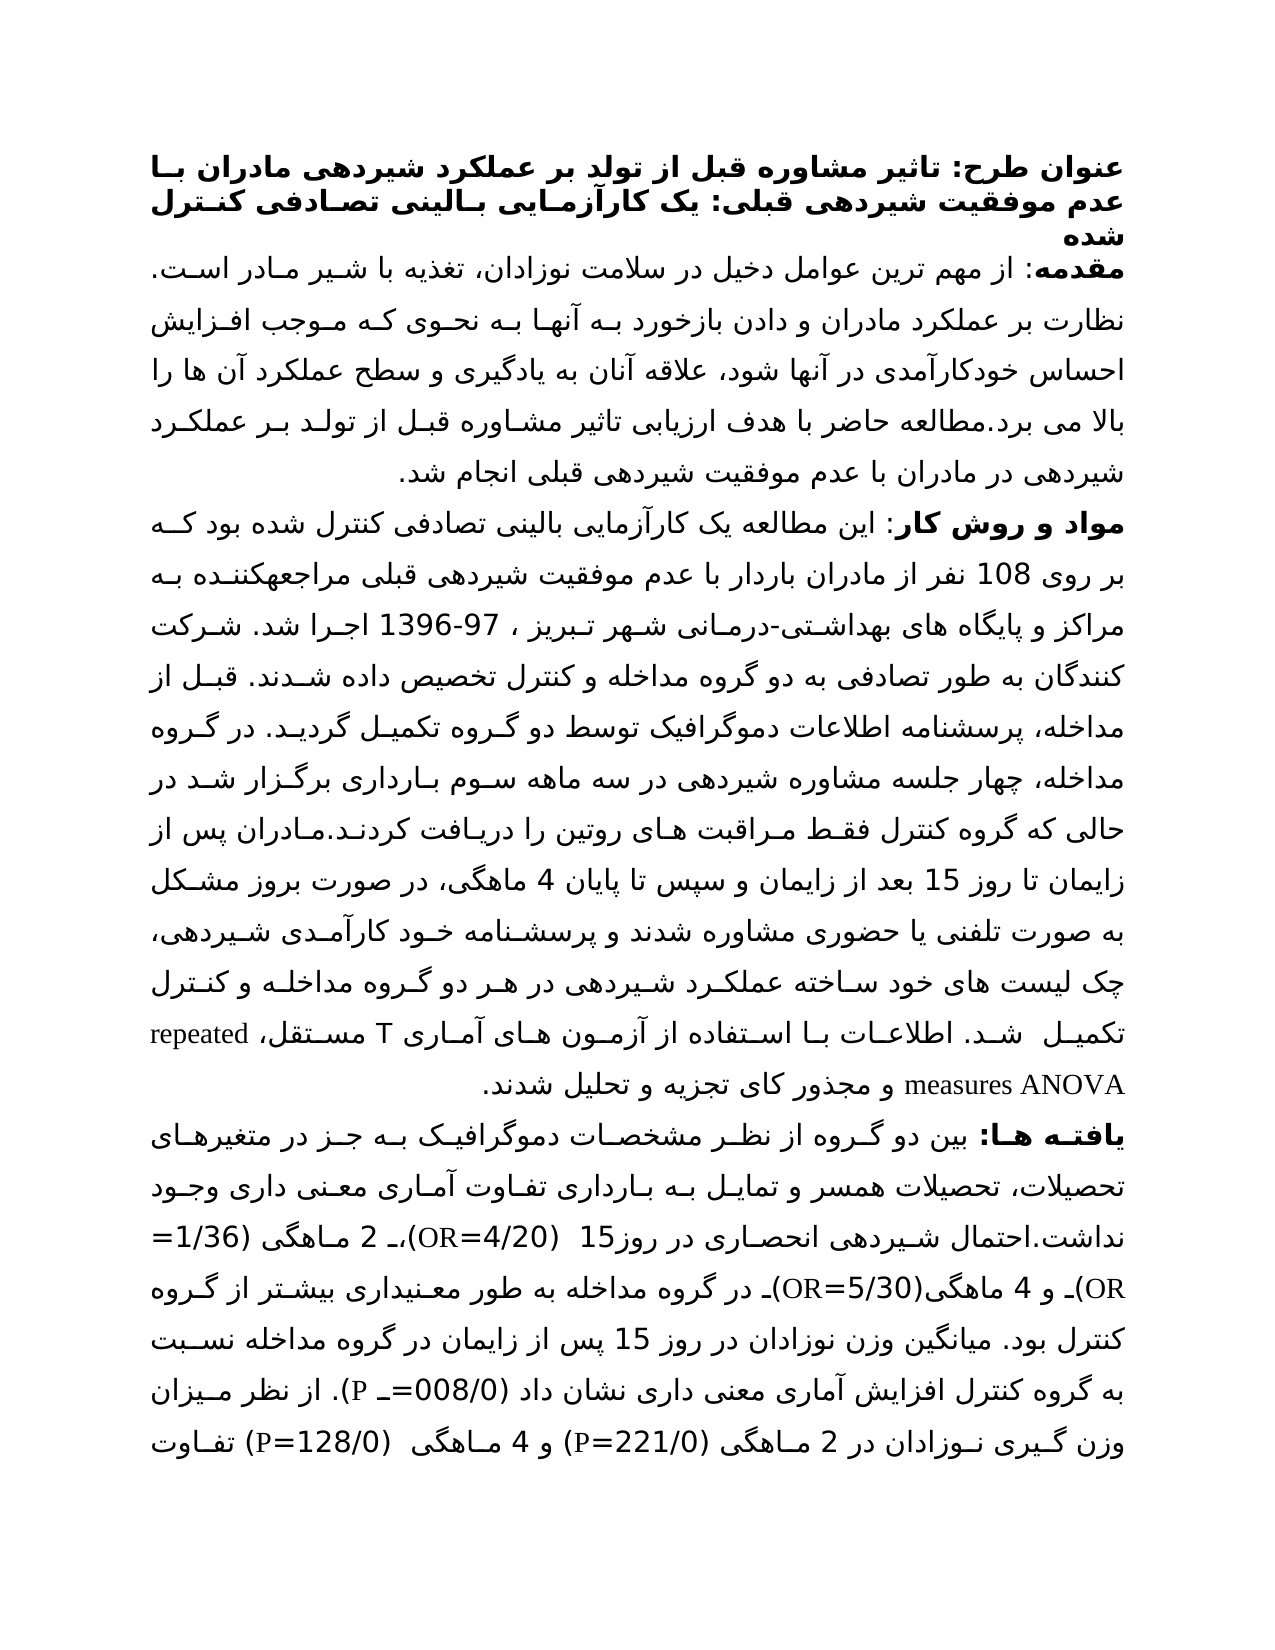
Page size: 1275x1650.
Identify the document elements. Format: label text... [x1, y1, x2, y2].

text عنوان طرح: تاثیر مشاوره قبل از تولد بر عملکرد شیردهی مادران با عدم موفقیت شیردهی قبلی: یک کارآزمایی بالینی تصادفی کنترل شده [150, 150, 1126, 252]
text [150, 1118, 1126, 1459]
text مقدمه: از مهم ترین عوامل دخیل در سلامت نوزادان، تغذیه با شیر مادر است. نظارت بر عملکرد مادران و دادن بازخورد به آنها به نحوی که موجب افزایش احساس خودکارآمدی در آنها شود، علاقه آنان به یادگیری و سطح عملکرد آن ها را بالا می برد.مطالعه حاضر با هدف ارزیابی تاثیر مشاوره قبل از تولد بر عملکرد شیردهی در مادران با عدم موفقیت شیردهی قبلی انجام شد. [150, 252, 1126, 489]
text مواد و روش کار: این مطالعه یک کارآزمایی بالینی تصادفی کنترل شده بود که بر روی 108 نفر از مادران باردار با عدم موفقیت شیردهی قبلی مراجعهکننده به مراکز و پایگاه های بهداشتی-درمانی شهر تبریز ، 97-1396 اجرا شد. شرکت کنندگان به طور تصادفی به دو گروه مداخله و کنترل تخصیص داده شدند. قبل از مداخله، پرسشنامه اطلاعات دموگرافیک توسط دو گروه تکمیل گردید. در گروه مداخله، چهار جلسه مشاوره شیردهی در سه ماهه سوم بارداری برگزار شد در حالی که گروه کنترل فقط مراقبت های روتین را دریافت کردند.مادران پس از زایمان تا روز 15 بعد از زایمان و سپس تا پایان 4 ماهگی، در صورت بروز مشکل به صورت تلفنی یا حضوری مشاوره شدند و پرسشنامه خود کارآمدی شیردهی، چک لیست های خود ساخته عملکرد شیردهی در هر دو گروه مداخله و کنترل تکمیل شد. اطلاعات با استفاده از آزمون های آماری T مستقل، repeated measures ANOVA و مجذور کای تجزیه و تحلیل شدند. [150, 507, 1126, 1101]
